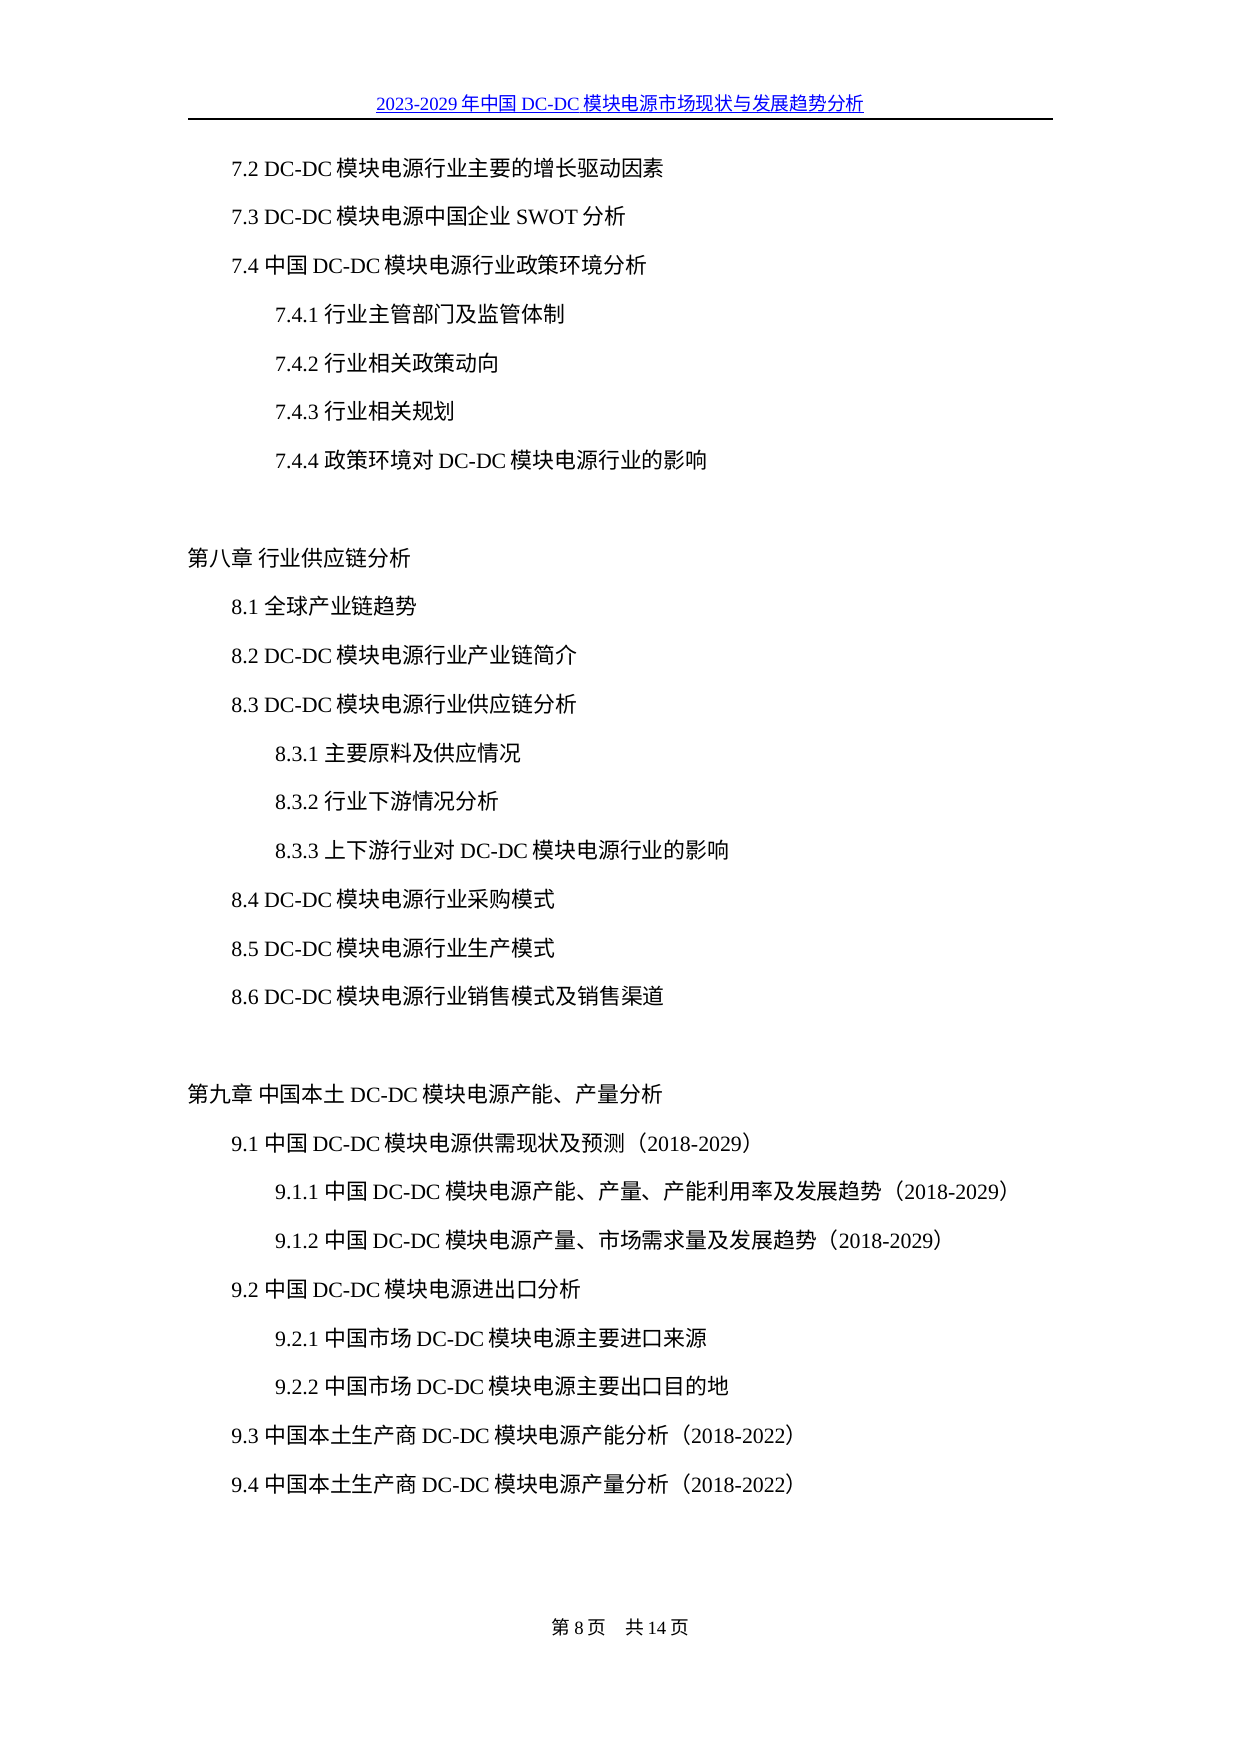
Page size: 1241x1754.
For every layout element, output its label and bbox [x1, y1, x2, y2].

text [187, 150, 1053, 1499]
